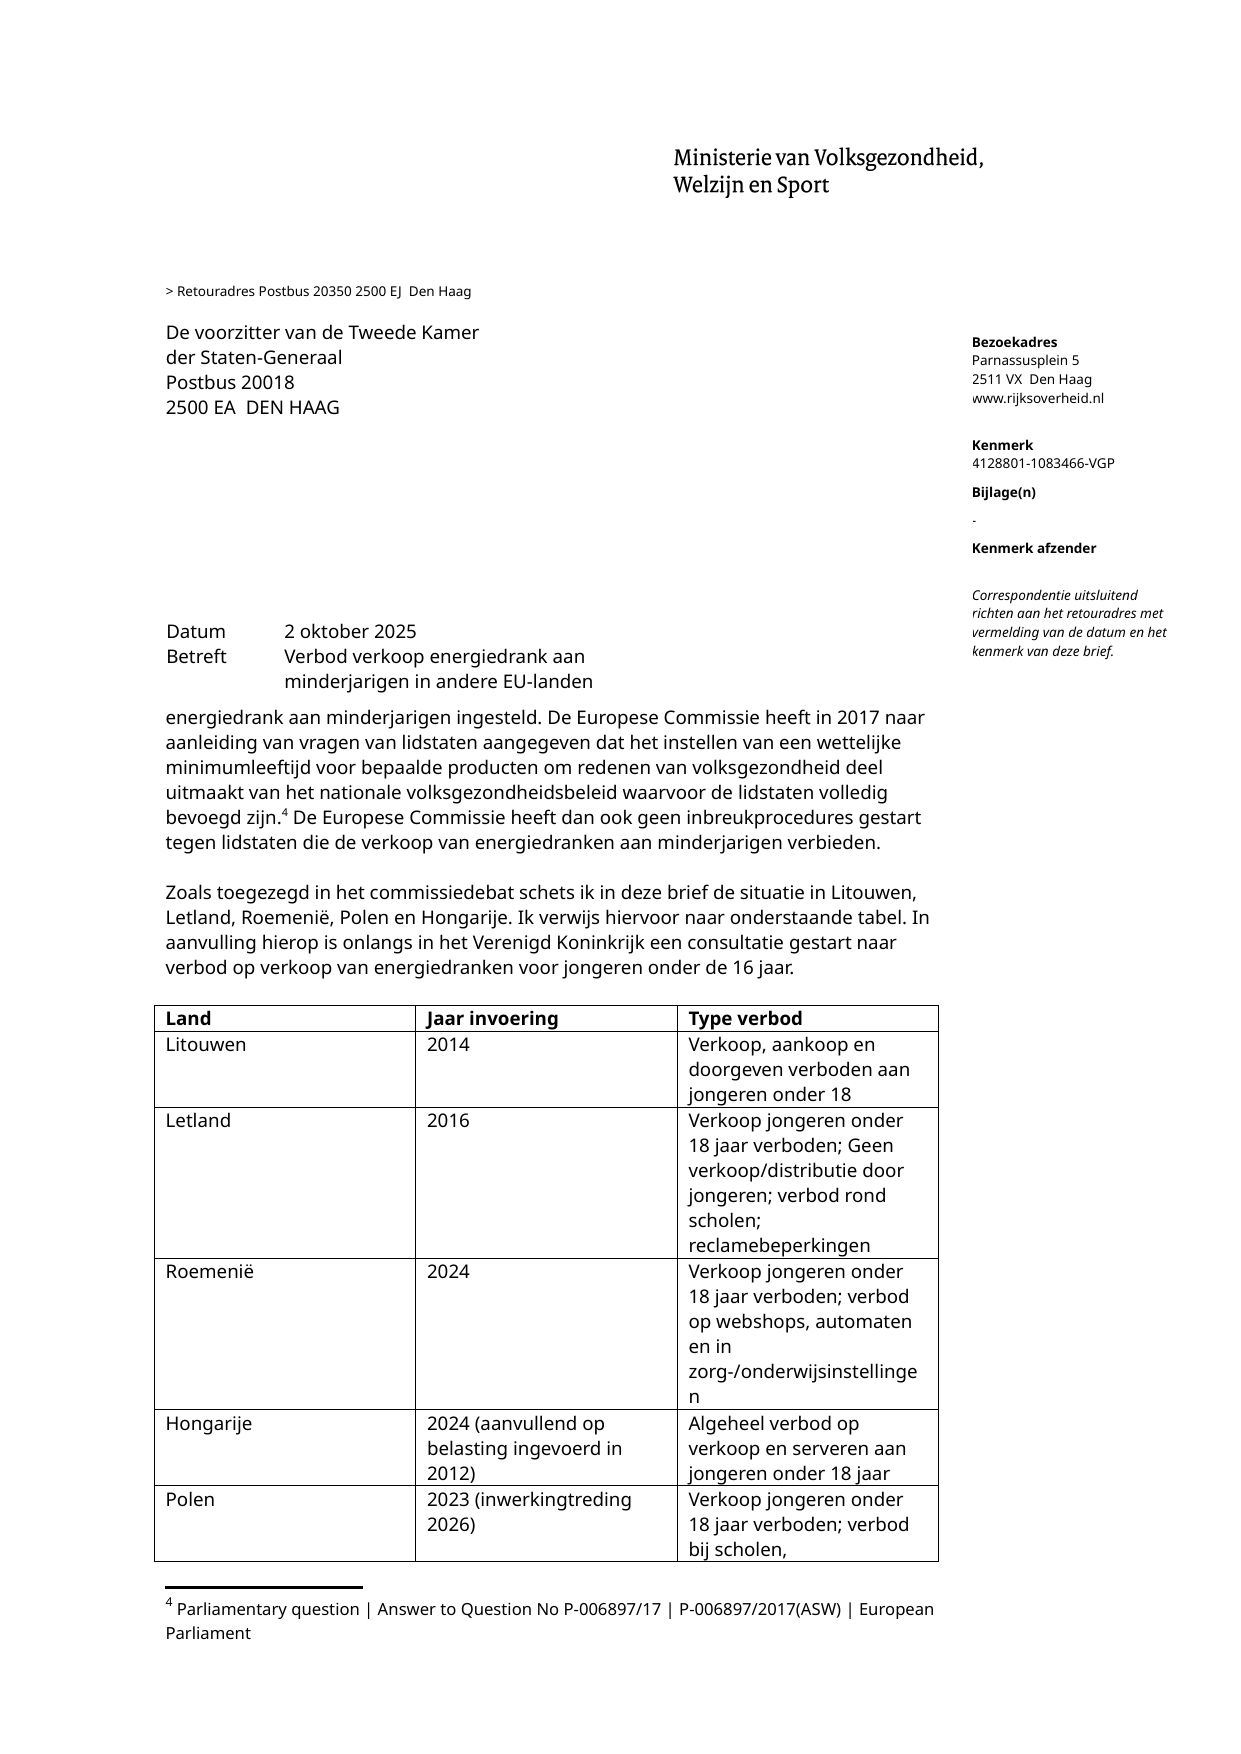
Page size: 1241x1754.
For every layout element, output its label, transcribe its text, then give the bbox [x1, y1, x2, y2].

table_cell 2024 (aanvullend op belasting ingevoerd in 2012) [416, 1410, 677, 1485]
text Er is geen EU-wetgeving die specifiek de verkoop van energiedrank aan minderjarigen verbiedt. Wel heeft een aantal EU-lidstaten een nationaal verbod op verkoop van energiedrank aan minderjarigen ingesteld. De Europese Commissie heeft in 2017 naar aanleiding van vragen van lidstaten aangegeven dat het instellen van een wettelijke minimumleeftijd voor bepaalde producten om redenen van volksgezondheid deel uitmaakt van het nationale volksgezondheidsbeleid waarvoor de lidstaten volledig bevoegd zijn. De Europese Commissie heeft dan ook geen inbreukprocedures gestart tegen lidstaten die de verkoop van energiedranken aan minderjarigen verbieden. [165, 705, 951, 855]
table_cell Verkoop jongeren onder 18 jaar verboden; Geen verkoop/distributie door jongeren; verbod rond scholen; reclamebeperkingen [678, 1108, 938, 1258]
table_header Jaar invoering [416, 1006, 677, 1031]
table_header Type verbod [678, 1006, 938, 1031]
table_cell 2014 [416, 1032, 677, 1107]
table_cell Polen [155, 1486, 415, 1561]
table_cell Letland [155, 1108, 415, 1258]
table_cell Verkoop jongeren onder 18 jaar verboden; verbod op webshops, automaten en in zorg-/onderwijsinstellingen [678, 1259, 938, 1409]
table_cell Roemenië [155, 1259, 415, 1409]
table_cell Hongarije [155, 1410, 415, 1485]
table_cell Verkoop jongeren onder 18 jaar verboden; verbod bij scholen, zorginstellingen, automaten; etikettering verplicht [678, 1486, 938, 1561]
table_cell 2016 [416, 1108, 677, 1258]
table_cell Verkoop, aankoop en doorgeven verboden aan jongeren onder 18 [678, 1032, 938, 1107]
table_cell 2024 [416, 1259, 677, 1409]
table_cell Algeheel verbod op verkoop en serveren aan jongeren onder 18 jaar [678, 1410, 938, 1485]
table_header Land [155, 1006, 415, 1031]
text Zoals toegezegd in het commissiedebat schets ik in deze brief de situatie in Litouwen, Letland, Roemenië, Polen en Hongarije. Ik verwijs hiervoor naar onderstaande tabel. In aanvulling hierop is onlangs in het Verenigd Koninkrijk een consultatie gestart naar verbod op verkoop van energiedranken voor jongeren onder de 16 jaar. [165, 880, 951, 980]
table_cell 2023 (inwerkingtreding 2026) [416, 1486, 677, 1561]
table_cell Litouwen [155, 1032, 415, 1107]
picture [581, 0, 1042, 260]
